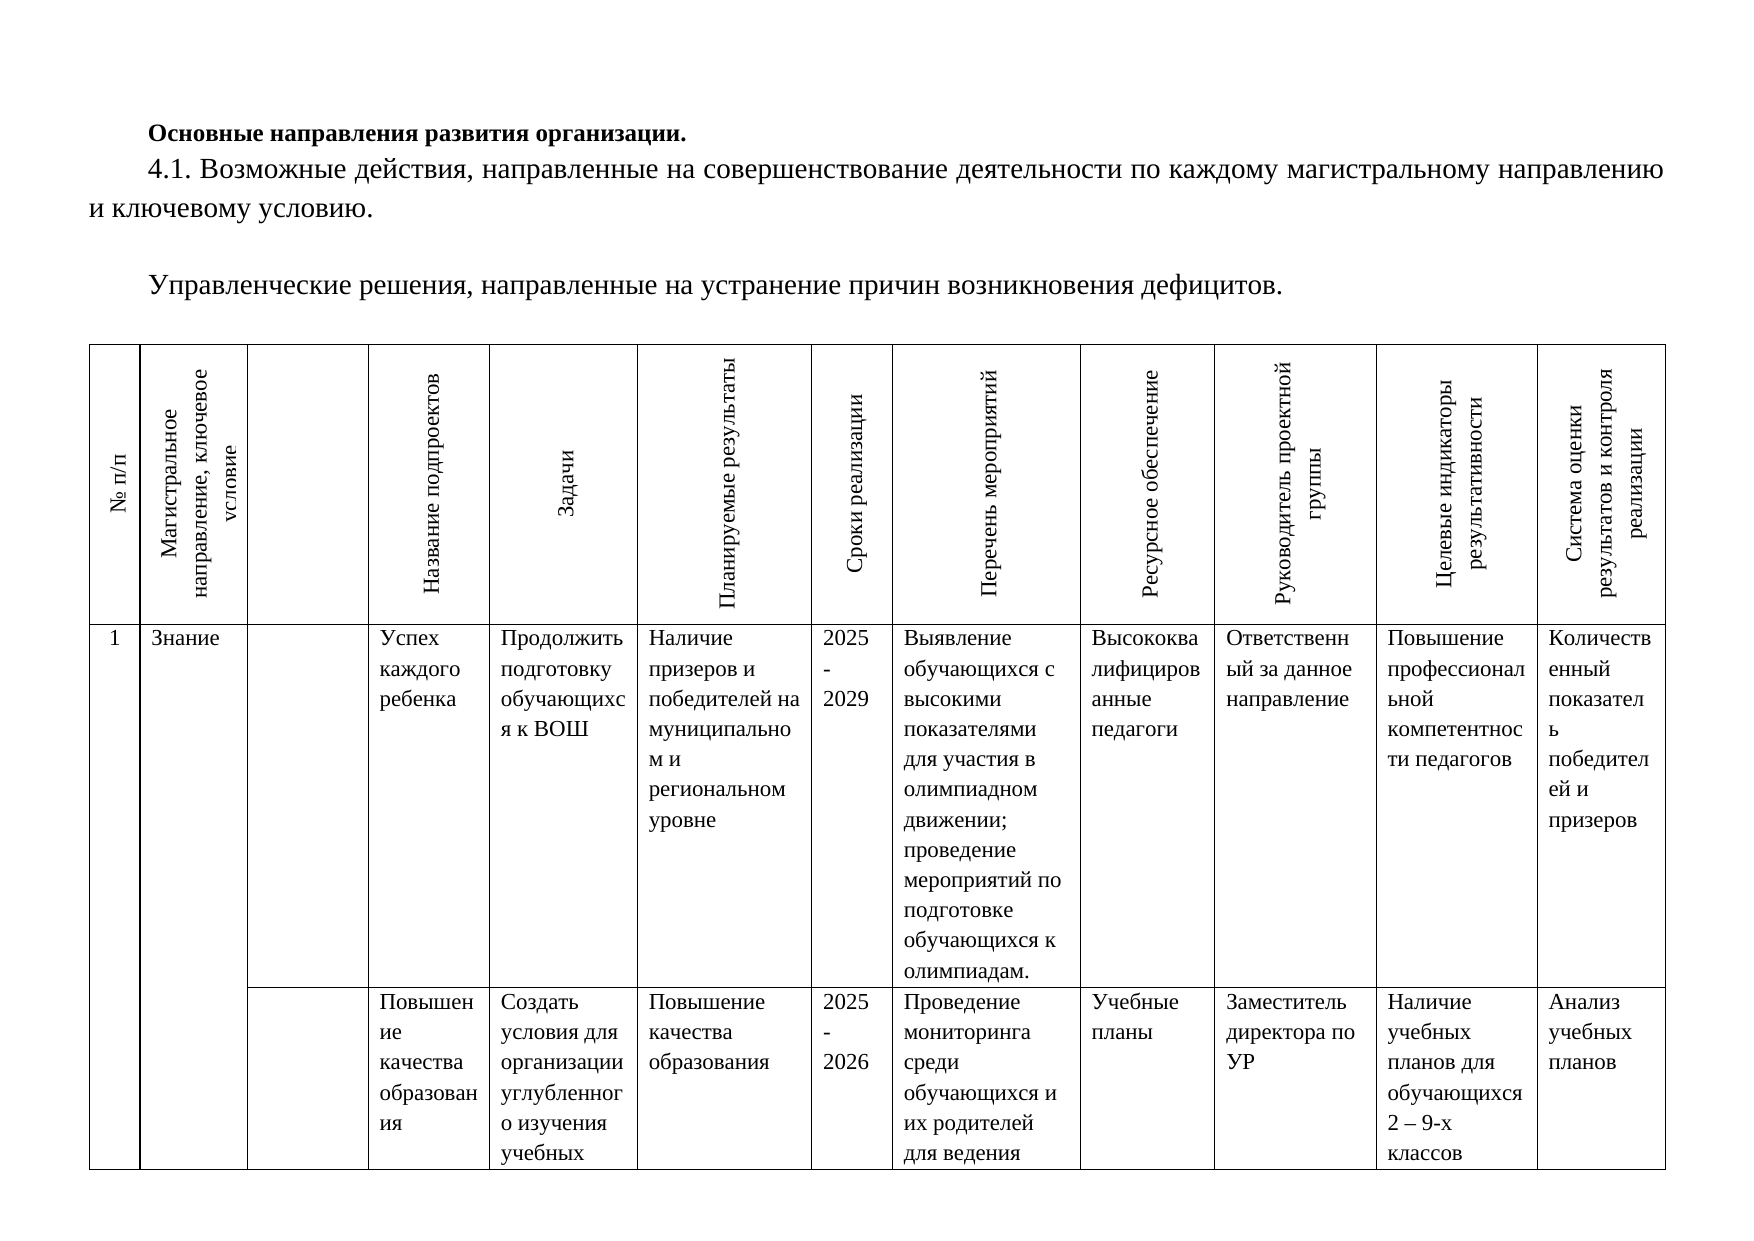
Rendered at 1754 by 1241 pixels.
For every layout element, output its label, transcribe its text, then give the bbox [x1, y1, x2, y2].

table_header Целевые индикаторы результативности [1377, 345, 1537, 623]
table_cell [638, 988, 811, 1169]
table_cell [893, 988, 1080, 1169]
table_cell Количественный показатель победителей и призеров [1538, 625, 1665, 987]
table_header Задачи [490, 345, 637, 623]
table_cell Выявление обучающихся с высокими показателями для участия в олимпиадном движении; проведение мероприятий по подготовке обучающихся к олимпиадам. [893, 625, 1080, 987]
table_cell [369, 988, 489, 1169]
table_cell Высококвалифицированные педагоги [1081, 625, 1214, 987]
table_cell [1377, 988, 1537, 1169]
table_cell Знание [141, 625, 247, 1169]
table_header Перечень мероприятий [893, 345, 1080, 623]
table_header № п/п [90, 345, 139, 623]
table_cell [248, 988, 368, 1169]
table_cell [248, 625, 368, 987]
text 4.1. Возможные действия, направленные на совершенствование деятельности по каждому магистральному направлению и ключевому условию. [89, 151, 1665, 223]
table_header Сроки реализации [812, 345, 892, 623]
table_cell Успех каждого ребенка [369, 625, 489, 987]
table_cell Повышение профессиональной компетентности педагогов [1377, 625, 1537, 987]
table_cell Продолжить подготовку обучающихся к ВОШ [490, 625, 637, 987]
text Основные направления развития организации. [89, 118, 1665, 147]
table_header Магистральное направление, ключевое условие [141, 345, 247, 623]
table_cell Ответственный за данное направление [1215, 625, 1376, 987]
table_cell Наличие призеров и победителей на муниципальном и региональном уровне [638, 625, 811, 987]
table_header [248, 345, 368, 623]
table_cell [1215, 988, 1376, 1169]
table_header Название подпроектов [369, 345, 489, 623]
table_cell 1 [90, 625, 139, 1169]
table_cell 2025 - 2026 [812, 988, 892, 1169]
table_header Планируемые результаты [638, 345, 811, 623]
table_header Руководитель проектной группы [1215, 345, 1376, 623]
table_header Система оценки результатов и контроля реализации [1538, 345, 1665, 623]
table_header Ресурсное обеспечение [1081, 345, 1214, 623]
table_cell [1538, 988, 1665, 1169]
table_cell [490, 988, 637, 1169]
text Управленческие решения, направленные на устранение причин возникновения дефицитов. [89, 267, 1665, 300]
table_cell Учебные планы [1081, 988, 1214, 1169]
table_cell 2025 - 2029 [812, 625, 892, 987]
